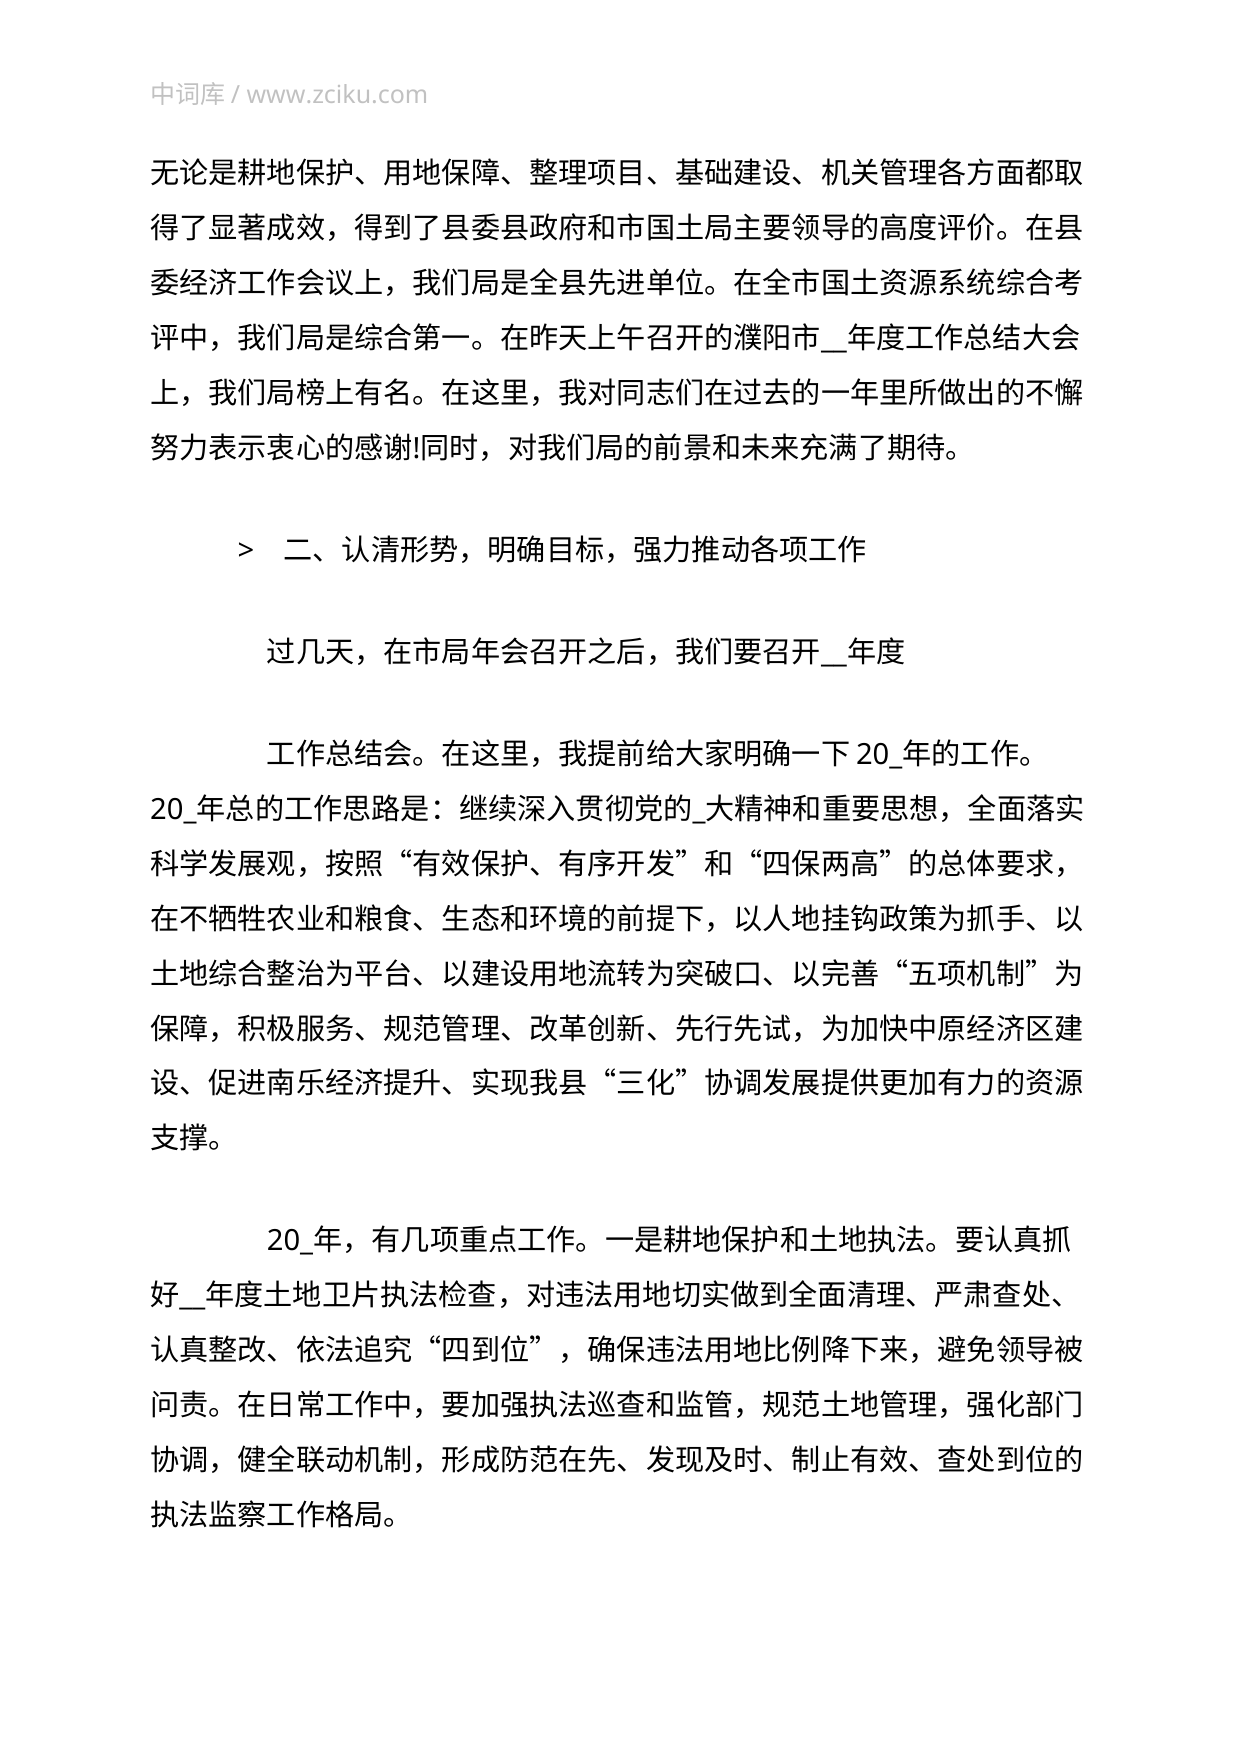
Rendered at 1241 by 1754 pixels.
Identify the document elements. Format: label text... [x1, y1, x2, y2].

text 20_年，有几项重点工作。一是耕地保护和土地执法。要认真抓好__年度土地卫片执法检查，对违法用地切实做到全面清理、严肃查处、认真整改、依法追究“四到位”，确保违法用地比例降下来，避免领导被问责。在日常工作中，要加强执法巡查和监管，规范土地管理，强化部门协调，健全联动机制，形成防范在先、发现及时、制止有效、查处到位的执法监察工作格局。 [150, 1217, 1090, 1534]
text 过几天，在市局年会召开之后，我们要召开__年度 [150, 628, 1090, 671]
text 工作总结会。在这里，我提前给大家明确一下20_年的工作。20_年总的工作思路是：继续深入贯彻党的_大精神和重要思想，全面落实科学发展观，按照“有效保护、有序开发”和“四保两高”的总体要求，在不牺牲农业和粮食、生态和环境的前提下，以人地挂钩政策为抓手、以土地综合整治为平台、以建设用地流转为突破口、以完善“五项机制”为保障，积极服务、规范管理、改革创新、先行先试，为加快中原经济区建设、促进南乐经济提升、实现我县“三化”协调发展提供更加有力的资源支撑。 [150, 731, 1090, 1157]
text > 二、认清形势，明确目标，强力推动各项工作 [150, 527, 1090, 569]
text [150, 150, 1090, 467]
